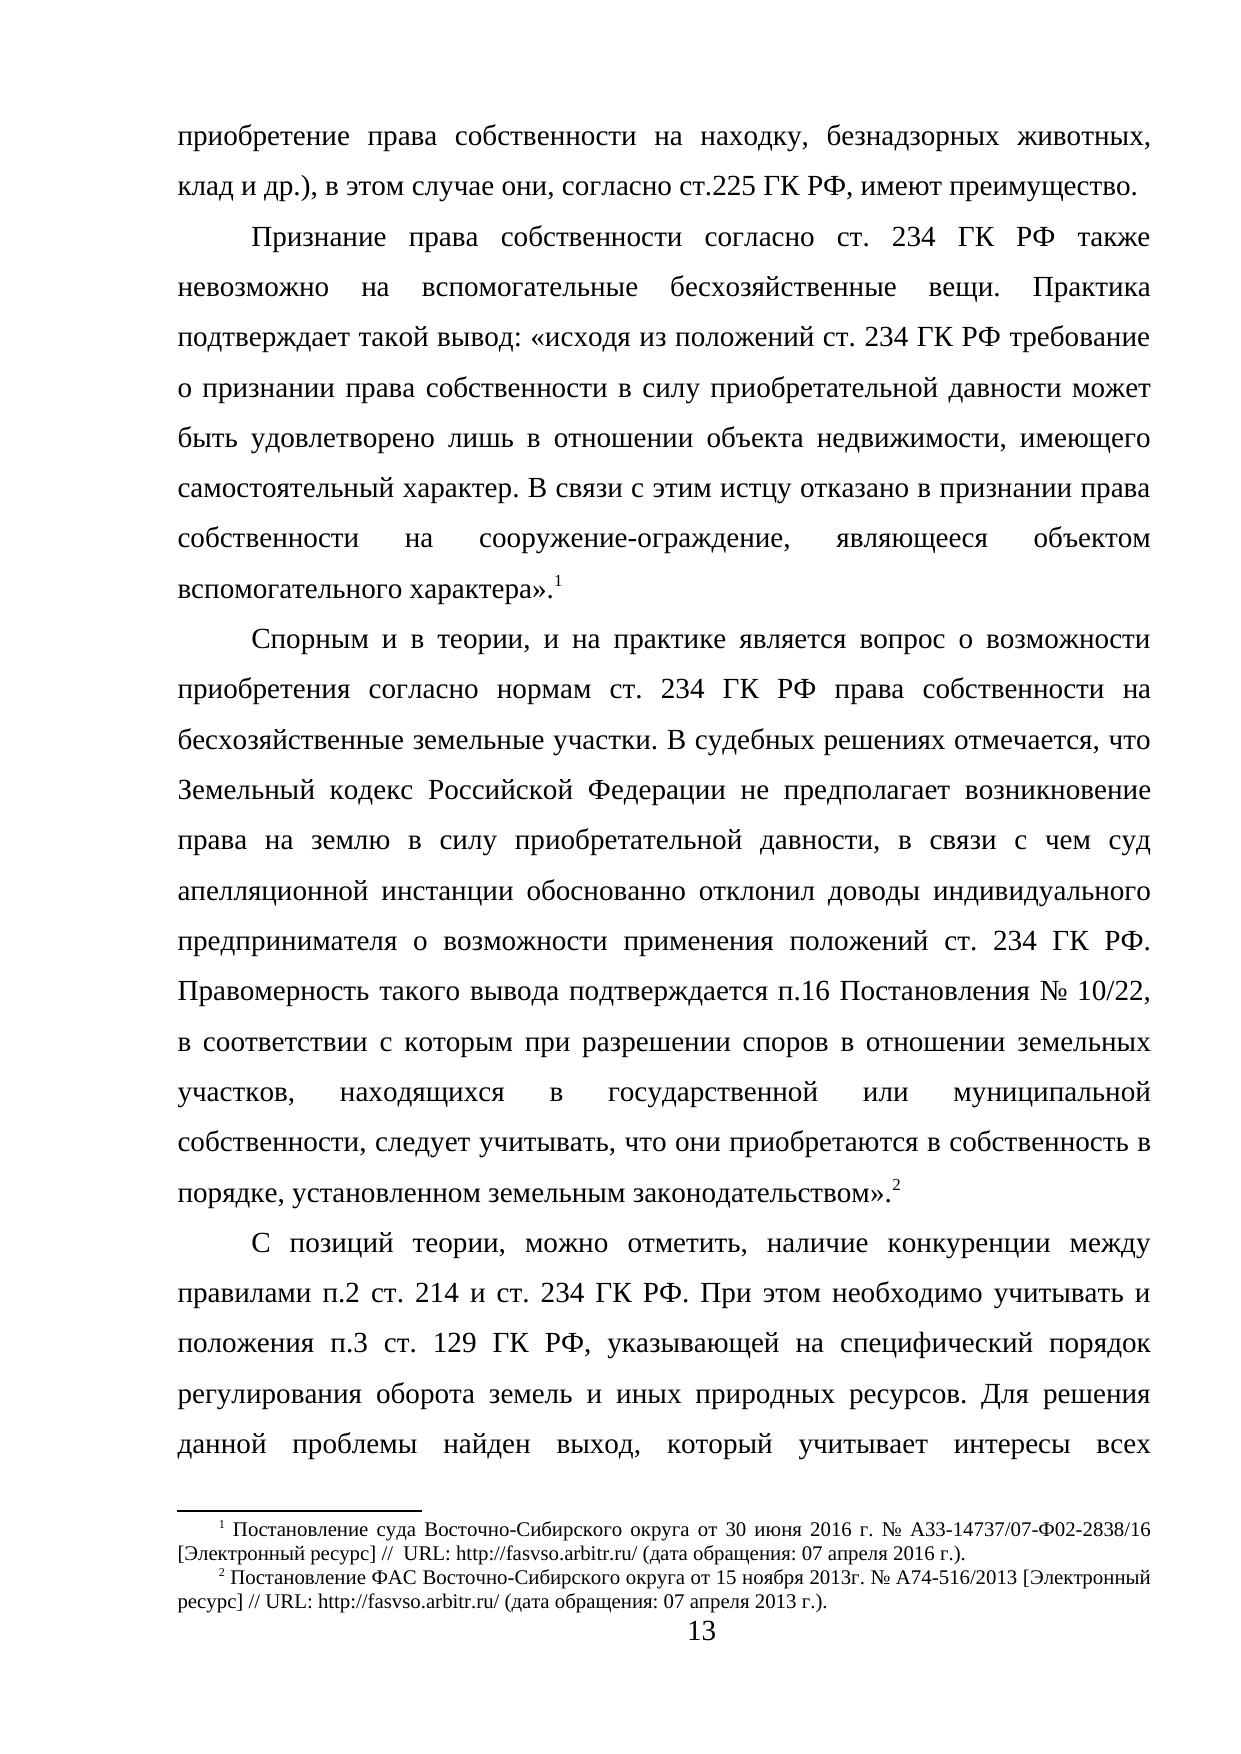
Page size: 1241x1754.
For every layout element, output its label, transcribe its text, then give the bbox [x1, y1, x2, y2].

text Спорным и в теории, и на практике является вопрос о возможности приобретения согласно нормам ст. 234 ГК РФ права собственности на бесхозяйственные земельные участки. В судебных решениях отмечается, что Земельный кодекс Российской Федерации не предполагает возникновение права на землю в силу приобретательной давности, в связи с чем суд апелляционной инстанции обоснованно отклонил доводы индивидуального предпринимателя о возможности применения положений ст. 234 ГК РФ. Правомерность такого вывода подтверждается п.16 Постановления № 10/22, в соответствии с которым при разрешении споров в отношении земельных участков, находящихся в государственной или муниципальной собственности, следует учитывать, что они приобретаются в собственность в порядке, установленном земельным законодательством». [177, 621, 1152, 1208]
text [177, 1225, 1152, 1460]
text Признание права собственности согласно ст. 234 ГК РФ также невозможно на вспомогательные бесхозяйственные вещи. Практика подтверждает такой вывод: «исходя из положений ст. 234 ГК РФ требование о признании права собственности в силу приобретательной давности может быть удовлетворено лишь в отношении объекта недвижимости, имеющего самостоятельный характер. В связи с этим истцу отказано в признании права собственности на сооружение-ограждение, являющееся объектом вспомогательного характера». [177, 219, 1152, 604]
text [177, 118, 1152, 202]
